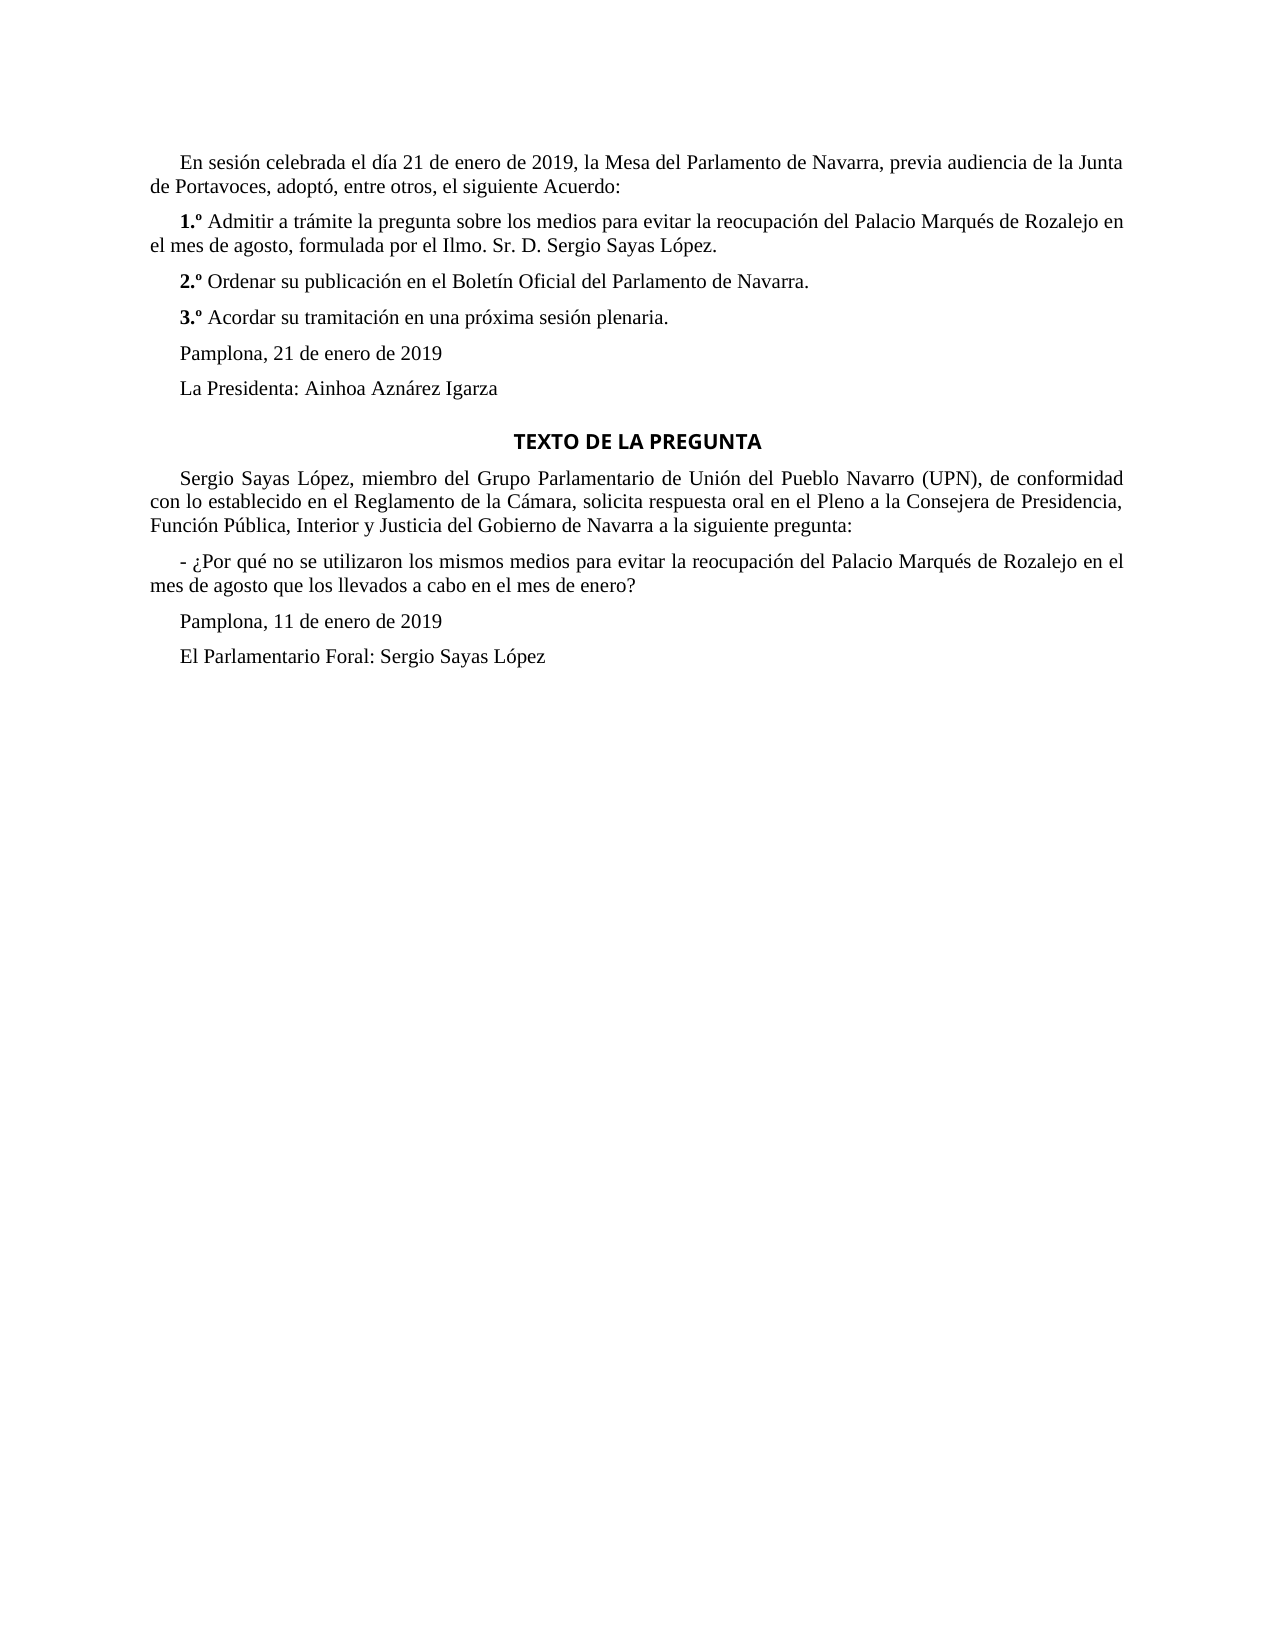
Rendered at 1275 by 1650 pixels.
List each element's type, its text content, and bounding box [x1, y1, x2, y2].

text En sesión celebrada el día 21 de enero de 2019, la Mesa del Parlamento de Navarra, previa audiencia de la Junta de Portavoces, adoptó, entre otros, el siguiente Acuerdo: [150, 150, 1125, 198]
text 3.º Acordar su tramitación en una próxima sesión plenaria. [150, 305, 1125, 329]
text TEXTO DE LA PREGUNTA [150, 430, 1125, 454]
text 2.º Ordenar su publicación en el Boletín Oficial del Parlamento de Navarra. [150, 269, 1125, 293]
text La Presidenta: Ainhoa Aznárez Igarza [150, 377, 1125, 401]
text - ¿Por qué no se utilizaron los mismos medios para evitar la reocupación del Palacio Marqués de Rozalejo en el mes de agosto que los llevados a cabo en el mes de enero? [150, 549, 1125, 597]
text Sergio Sayas López, miembro del Grupo Parlamentario de Unión del Pueblo Navarro (UPN), de conformidad con lo establecido en el Reglamento de la Cámara, solicita respuesta oral en el Pleno a la Consejera de Presidencia, Función Pública, Interior y Justicia del Gobierno de Navarra a la siguiente pregunta: [150, 466, 1125, 538]
text 1.º Admitir a trámite la pregunta sobre los medios para evitar la reocupación del Palacio Marqués de Rozalejo en el mes de agosto, formulada por el Ilmo. Sr. D. Sergio Sayas López. [150, 210, 1125, 258]
text Pamplona, 11 de enero de 2019 [150, 609, 1125, 633]
text El Parlamentario Foral: Sergio Sayas López [150, 645, 1125, 669]
text Pamplona, 21 de enero de 2019 [150, 341, 1125, 365]
